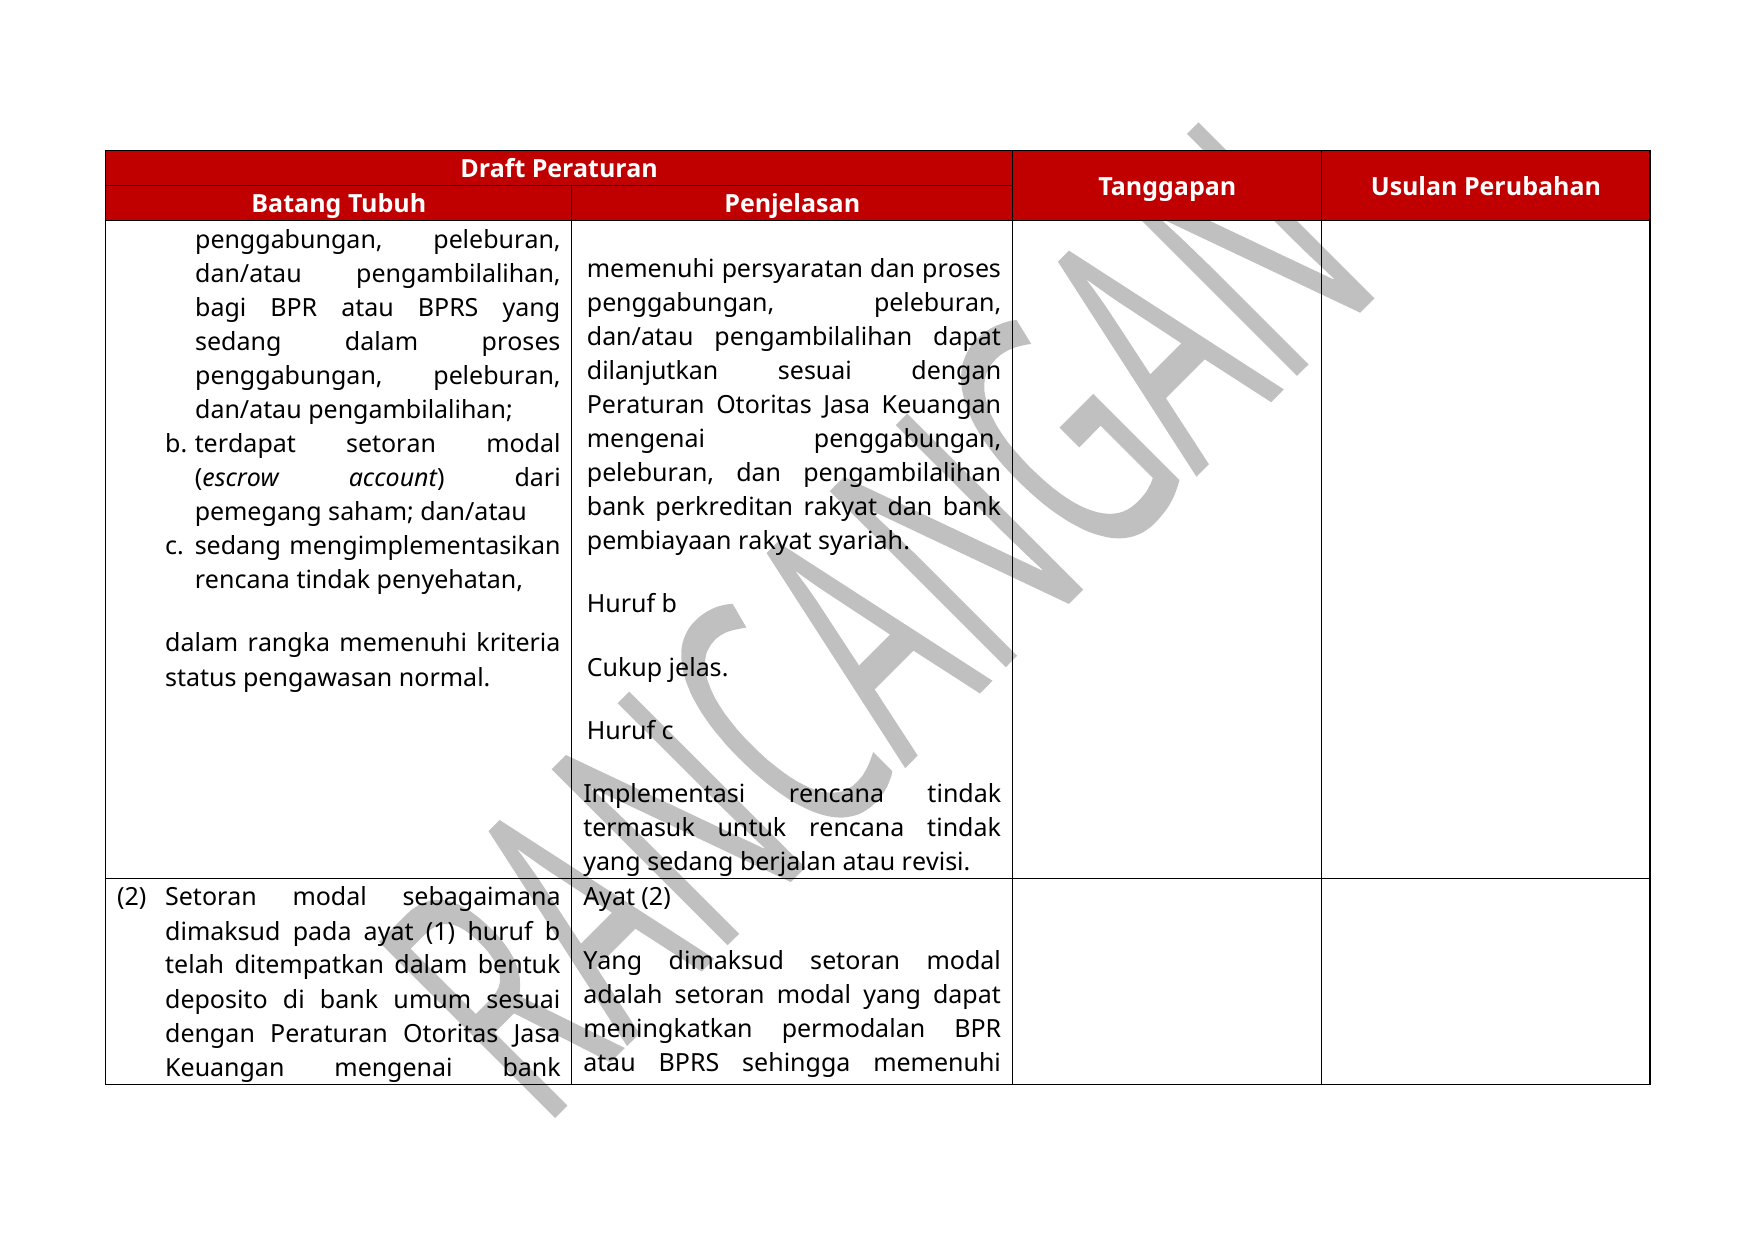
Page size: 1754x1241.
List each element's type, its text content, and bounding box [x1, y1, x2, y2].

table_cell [106, 221, 571, 878]
table_cell Penjelasan [572, 186, 1012, 220]
table_cell [1322, 879, 1649, 1083]
table_cell [1322, 221, 1649, 878]
table_header Usulan Perubahan [1322, 151, 1649, 220]
table_cell [1013, 221, 1321, 878]
table_cell Batang Tubuh [106, 186, 571, 220]
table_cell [106, 879, 571, 1083]
table_header Tanggapan [1013, 151, 1321, 220]
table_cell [572, 879, 1012, 1083]
table_cell [1013, 879, 1321, 1083]
table_header Draft Peraturan [106, 151, 1012, 185]
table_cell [572, 221, 1012, 878]
